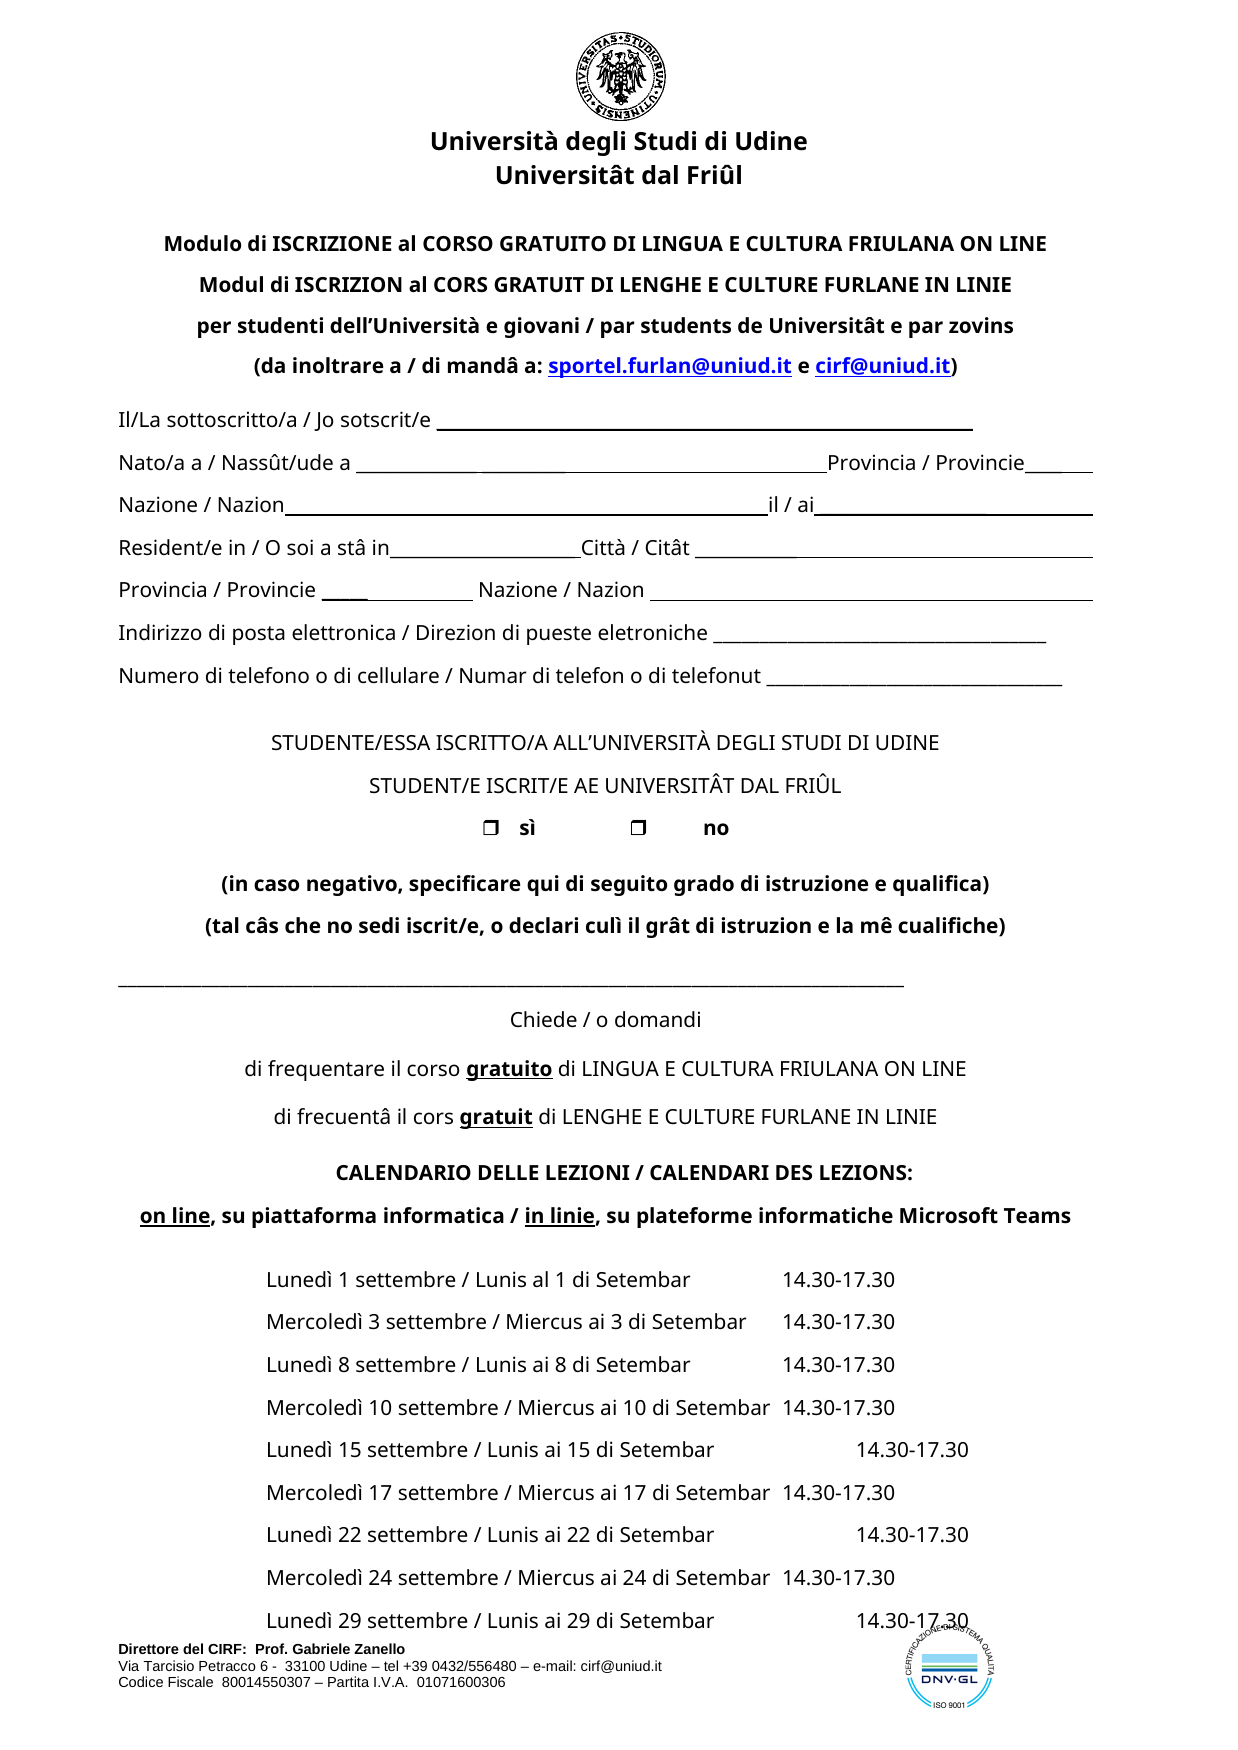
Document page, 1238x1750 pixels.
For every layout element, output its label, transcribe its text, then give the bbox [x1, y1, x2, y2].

text Modul di ISCRIZION al CORS GRATUIT DI LENGHE E CULTURE FURLANE IN LINIE [118, 270, 1093, 298]
text Resident/e in / O soi a stâ in____________________ Città / Citât ___________ [118, 533, 1093, 561]
text (in caso negativo, specificare qui di seguito grado di istruzione e qualifica) [118, 869, 1093, 897]
text Lunedì 29 settembre / Lunis ai 29 di Setembar 14.30-17.30 [266, 1606, 1093, 1634]
text STUDENTE/ESSA ISCRITTO/A ALL’UNIVERSITÀ DEGLI STUDI DI UDINE [118, 728, 1093, 757]
text Lunedì 8 settembre / Lunis ai 8 di Setembar 14.30-17.30 [266, 1350, 1093, 1378]
text Lunedì 15 settembre / Lunis ai 15 di Setembar 14.30-17.30 [266, 1435, 1093, 1464]
text Nato/a a / Nassût/ude a _____________ _________ Provincia / Provincie____ [118, 448, 1093, 476]
text Mercoledì 24 settembre / Miercus ai 24 di Setembar 14.30-17.30 [266, 1563, 1093, 1592]
text Chiede / o domandi [118, 1005, 1093, 1033]
text Numero di telefono o di cellulare / Numar di telefon o di telefonut ________________________________ [118, 661, 1093, 689]
text (da inoltrare a / di mandâ a: sportel.furlan@uniud.it e cirf@uniud.it) [118, 352, 1093, 380]
text STUDENT/E ISCRIT/E AE UNIVERSITÂT DAL FRIÛL [118, 771, 1093, 799]
text Il/La sottoscritto/a / Jo sotscrit/e __________________________________________________________ [118, 405, 1093, 433]
text sì no [118, 813, 1093, 842]
text on line, su piattaforma informatica / in linie, su plateforme informatiche Microsoft Teams [74, 1201, 1137, 1229]
text _____________________________________________________________________________________ [118, 962, 1093, 991]
text (tal câs che no sedi iscrit/e, o declari culì il grât di istruzion e la mê cualifiche) [118, 911, 1093, 940]
text Lunedì 22 settembre / Lunis ai 22 di Setembar 14.30-17.30 [266, 1521, 1093, 1549]
text Indirizzo di posta elettronica / Direzion di pueste eletroniche ____________________________________ [118, 618, 1093, 647]
picture [905, 1634, 995, 1708]
text Nazione / Nazion il / ai __________________ [118, 490, 1093, 519]
text per studenti dell’Università e giovani / par students de Universitât e par zovins [118, 311, 1093, 339]
text di frequentare il corso gratuito di LINGUA E CULTURA FRIULANA ON LINE [118, 1054, 1093, 1082]
text Lunedì 1 settembre / Lunis al 1 di Setembar 14.30-17.30 [266, 1265, 1093, 1293]
text Mercoledì 10 settembre / Miercus ai 10 di Setembar 14.30-17.30 [266, 1393, 1093, 1421]
text Mercoledì 17 settembre / Miercus ai 17 di Setembar 14.30-17.30 [266, 1478, 1093, 1506]
text Mercoledì 3 settembre / Miercus ai 3 di Setembar 14.30-17.30 [266, 1307, 1093, 1336]
text CALENDARIO DELLE LEZIONI / CALENDARI DES LEZIONS: [118, 1158, 1093, 1187]
text Modulo di ISCRIZIONE al CORSO GRATUITO DI LINGUA E CULTURA FRIULANA ON LINE [118, 229, 1093, 257]
text di frecuentâ il cors gratuit di LENGHE E CULTURE FURLANE IN LINIE [118, 1102, 1093, 1131]
text Provincia / Provincie _____ Nazione / Nazion [118, 576, 1093, 604]
